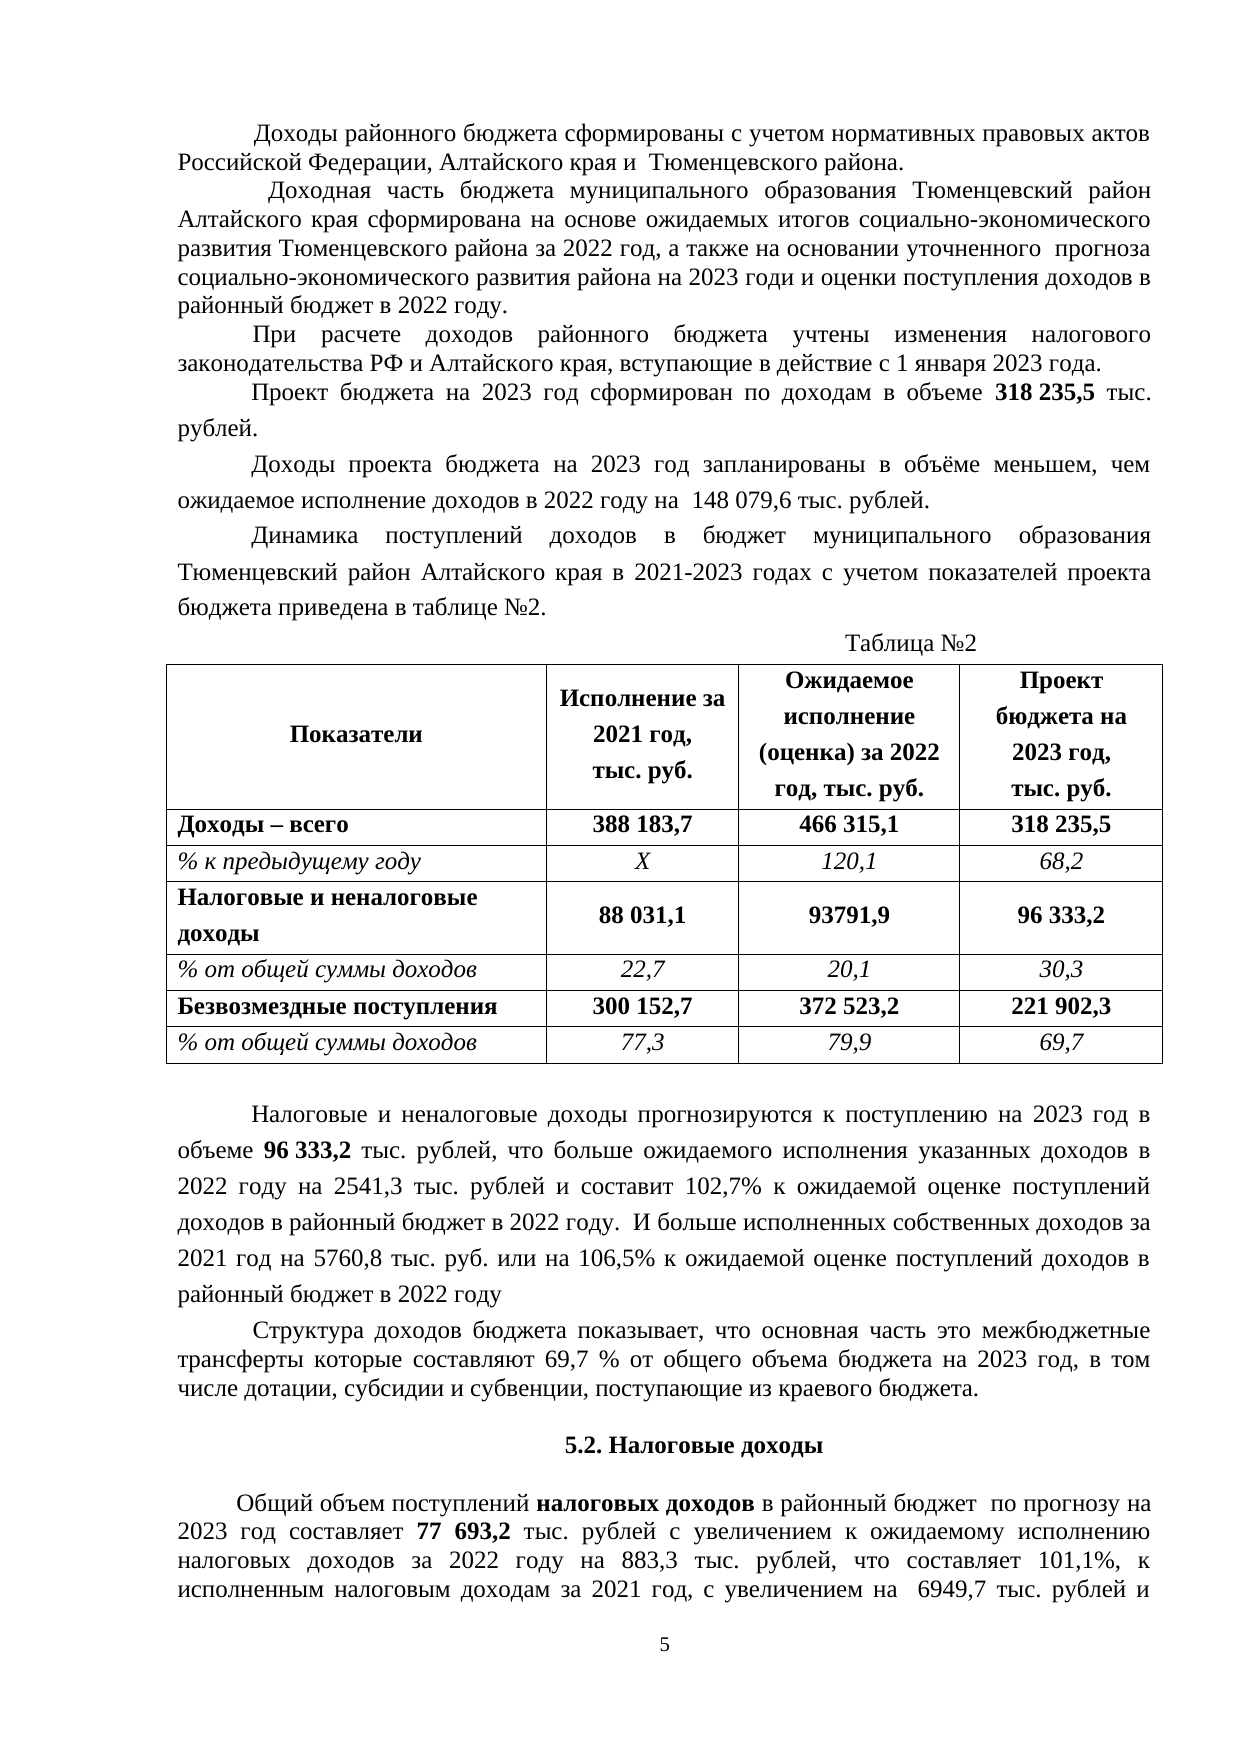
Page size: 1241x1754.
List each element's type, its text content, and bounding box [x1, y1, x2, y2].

text Доходная часть бюджета муниципального образования Тюменцевский район Алтайского края сформирована на основе ожидаемых итогов социально-экономического развития Тюменцевского района за 2022 год, а также на основании уточненного прогноза социально-экономического развития района на 2023 годи и оценки поступления доходов в районный бюджет в 2022 году. [177, 176, 1152, 319]
text Таблица №2 [177, 628, 1152, 657]
table_cell 20,1 [739, 955, 959, 990]
table_cell 93791,9 [739, 882, 959, 953]
table_cell 120,1 [739, 846, 959, 881]
table_cell % от общей суммы доходов [167, 955, 546, 990]
table_cell Доходы – всего [167, 810, 546, 845]
table_cell 22,7 [547, 955, 738, 990]
table_cell 69,7 [960, 1027, 1162, 1063]
text Динамика поступлений доходов в бюджет муниципального образования Тюменцевский район Алтайского края в 2021-2023 годах с учетом показателей проекта бюджета приведена в таблице №2. [177, 521, 1152, 621]
text Налоговые и неналоговые доходы прогнозируются к поступлению на 2023 год в объеме 96 333,2 тыс. рублей, что больше ожидаемого исполнения указанных доходов в 2022 году на 2541,3 тыс. рублей и составит 102,7% к ожидаемой оценке поступлений доходов в районный бюджет в 2022 году. И больше исполненных собственных доходов за 2021 год на 5760,8 тыс. руб. или на 106,5% к ожидаемой оценке поступлений доходов в районный бюджет в 2022 году [177, 1099, 1152, 1308]
table_header Ожидаемое исполнение (оценка) за 2022 год, тыс. руб. [739, 665, 959, 808]
table_cell 388 183,7 [547, 810, 738, 845]
text Доходы проекта бюджета на 2023 год запланированы в объёме меньшем, чем ожидаемое исполнение доходов в 2022 году на 148 079,6 тыс. рублей. [177, 449, 1152, 513]
table_cell 318 235,5 [960, 810, 1162, 845]
table_cell X [547, 846, 738, 881]
table_cell 68,2 [960, 846, 1162, 881]
table_cell 300 152,7 [547, 991, 738, 1026]
text 5.2. Налоговые доходы [177, 1430, 1152, 1459]
text Доходы районного бюджета сформированы с учетом нормативных правовых актов Российской Федерации, Алтайского края и Тюменцевского района. [177, 118, 1152, 176]
table_header Проект бюджета на 2023 год, тыс. руб. [960, 665, 1162, 808]
table_cell 466 315,1 [739, 810, 959, 845]
table_cell 88 031,1 [547, 882, 738, 953]
table_cell Безвозмездные поступления [167, 991, 546, 1026]
table_header Показатели [167, 665, 546, 808]
table_cell 30,3 [960, 955, 1162, 990]
table_cell % к предыдущему году [167, 846, 546, 881]
table_header Исполнение за 2021 год, тыс. руб. [547, 665, 738, 808]
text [177, 1488, 1152, 1603]
table_cell 79,9 [739, 1027, 959, 1063]
text При расчете доходов районного бюджета учтены изменения налогового законодательства РФ и Алтайского края, вступающие в действие с 1 января 2023 года. [177, 319, 1152, 377]
table_cell 77,3 [547, 1027, 738, 1063]
table_cell 372 523,2 [739, 991, 959, 1026]
table_cell Налоговые и неналоговые доходы [167, 882, 546, 953]
table_cell % от общей суммы доходов [167, 1027, 546, 1063]
text Проект бюджета на 2023 год сформирован по доходам в объеме 318 235,5 тыс. рублей. [177, 377, 1152, 442]
table_cell 221 902,3 [960, 991, 1162, 1026]
text Структура доходов бюджета показывает, что основная часть это межбюджетные трансферты которые составляют 69,7 % от общего объема бюджета на 2023 год, в том числе дотации, субсидии и субвенции, поступающие из краевого бюджета. [177, 1315, 1152, 1401]
table_cell 96 333,2 [960, 882, 1162, 953]
